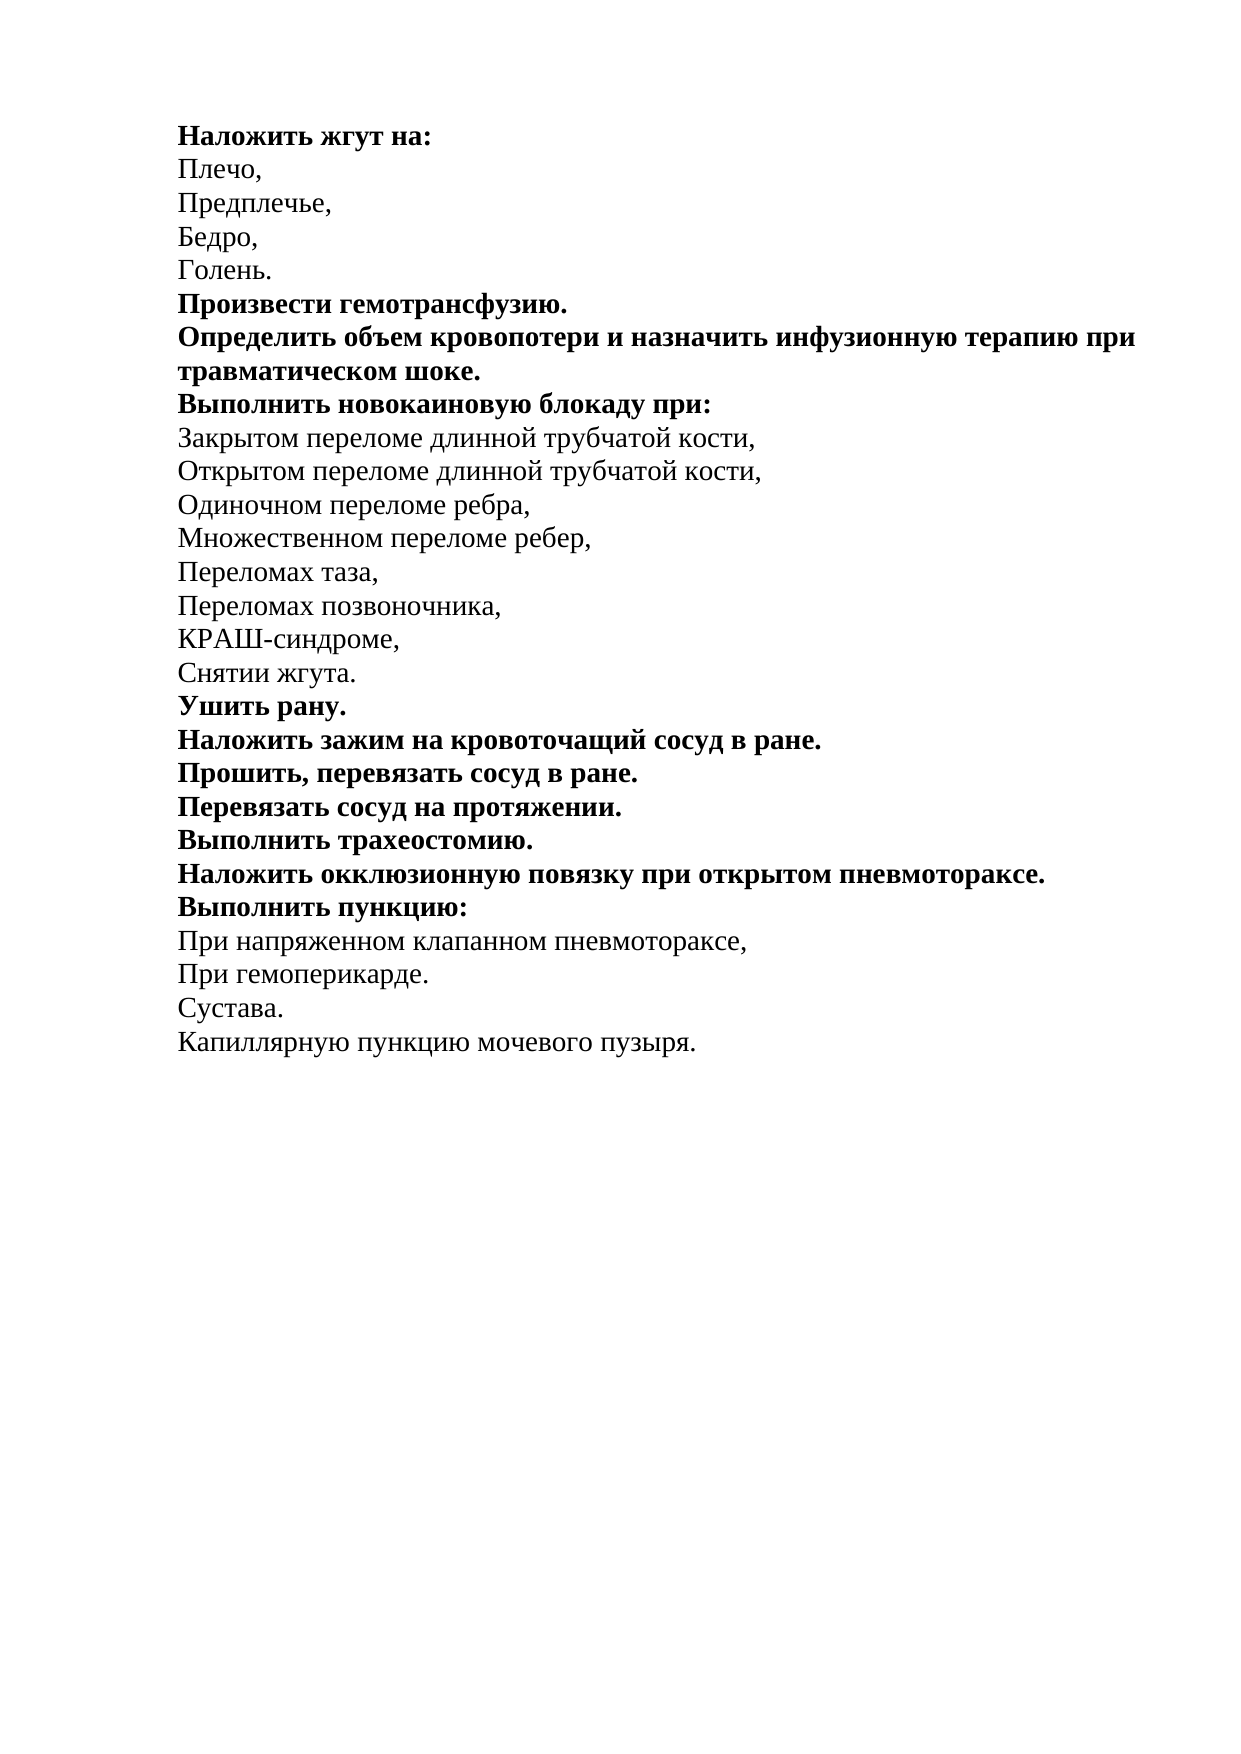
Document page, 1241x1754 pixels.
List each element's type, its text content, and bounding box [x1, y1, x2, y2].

text Бедро, [177, 219, 1152, 252]
text При напряженном клапанном пневмотораксе, [177, 923, 1152, 957]
text При гемоперикарде. [177, 957, 1152, 990]
text Плечо, [177, 152, 1152, 185]
text Определить объем кровопотери и назначить инфузионную терапию при травматическом шоке. [177, 319, 1152, 386]
text Наложить зажим на кровоточащий сосуд в ране. [177, 722, 1152, 755]
text КРАШ-синдроме, [177, 621, 1152, 655]
text Выполнить новокаиновую блокаду при: [177, 386, 1152, 420]
text Перевязать сосуд на протяжении. [177, 789, 1152, 822]
text Закрытом переломе длинной трубчатой кости, [177, 420, 1152, 453]
text Выполнить пункцию: [177, 889, 1152, 923]
text Переломах таза, [177, 554, 1152, 588]
text Ушить рану. [177, 688, 1152, 722]
text Сустава. [177, 990, 1152, 1024]
text Наложить окклюзионную повязку при открытом пневмотораксе. [177, 856, 1152, 889]
text Капиллярную пункцию мочевого пузыря. [177, 1024, 1152, 1057]
text Переломах позвоночника, [177, 588, 1152, 621]
text Выполнить трахеостомию. [177, 822, 1152, 856]
text Наложить жгут на: [177, 118, 1152, 152]
text Прошить, перевязать сосуд в ране. [177, 755, 1152, 789]
text Одиночном переломе ребра, [177, 487, 1152, 521]
text Предплечье, [177, 185, 1152, 219]
text Снятии жгута. [177, 655, 1152, 688]
text Множественном переломе ребер, [177, 521, 1152, 554]
text Голень. [177, 252, 1152, 286]
text Произвести гемотрансфузию. [177, 286, 1152, 319]
text Открытом переломе длинной трубчатой кости, [177, 453, 1152, 487]
